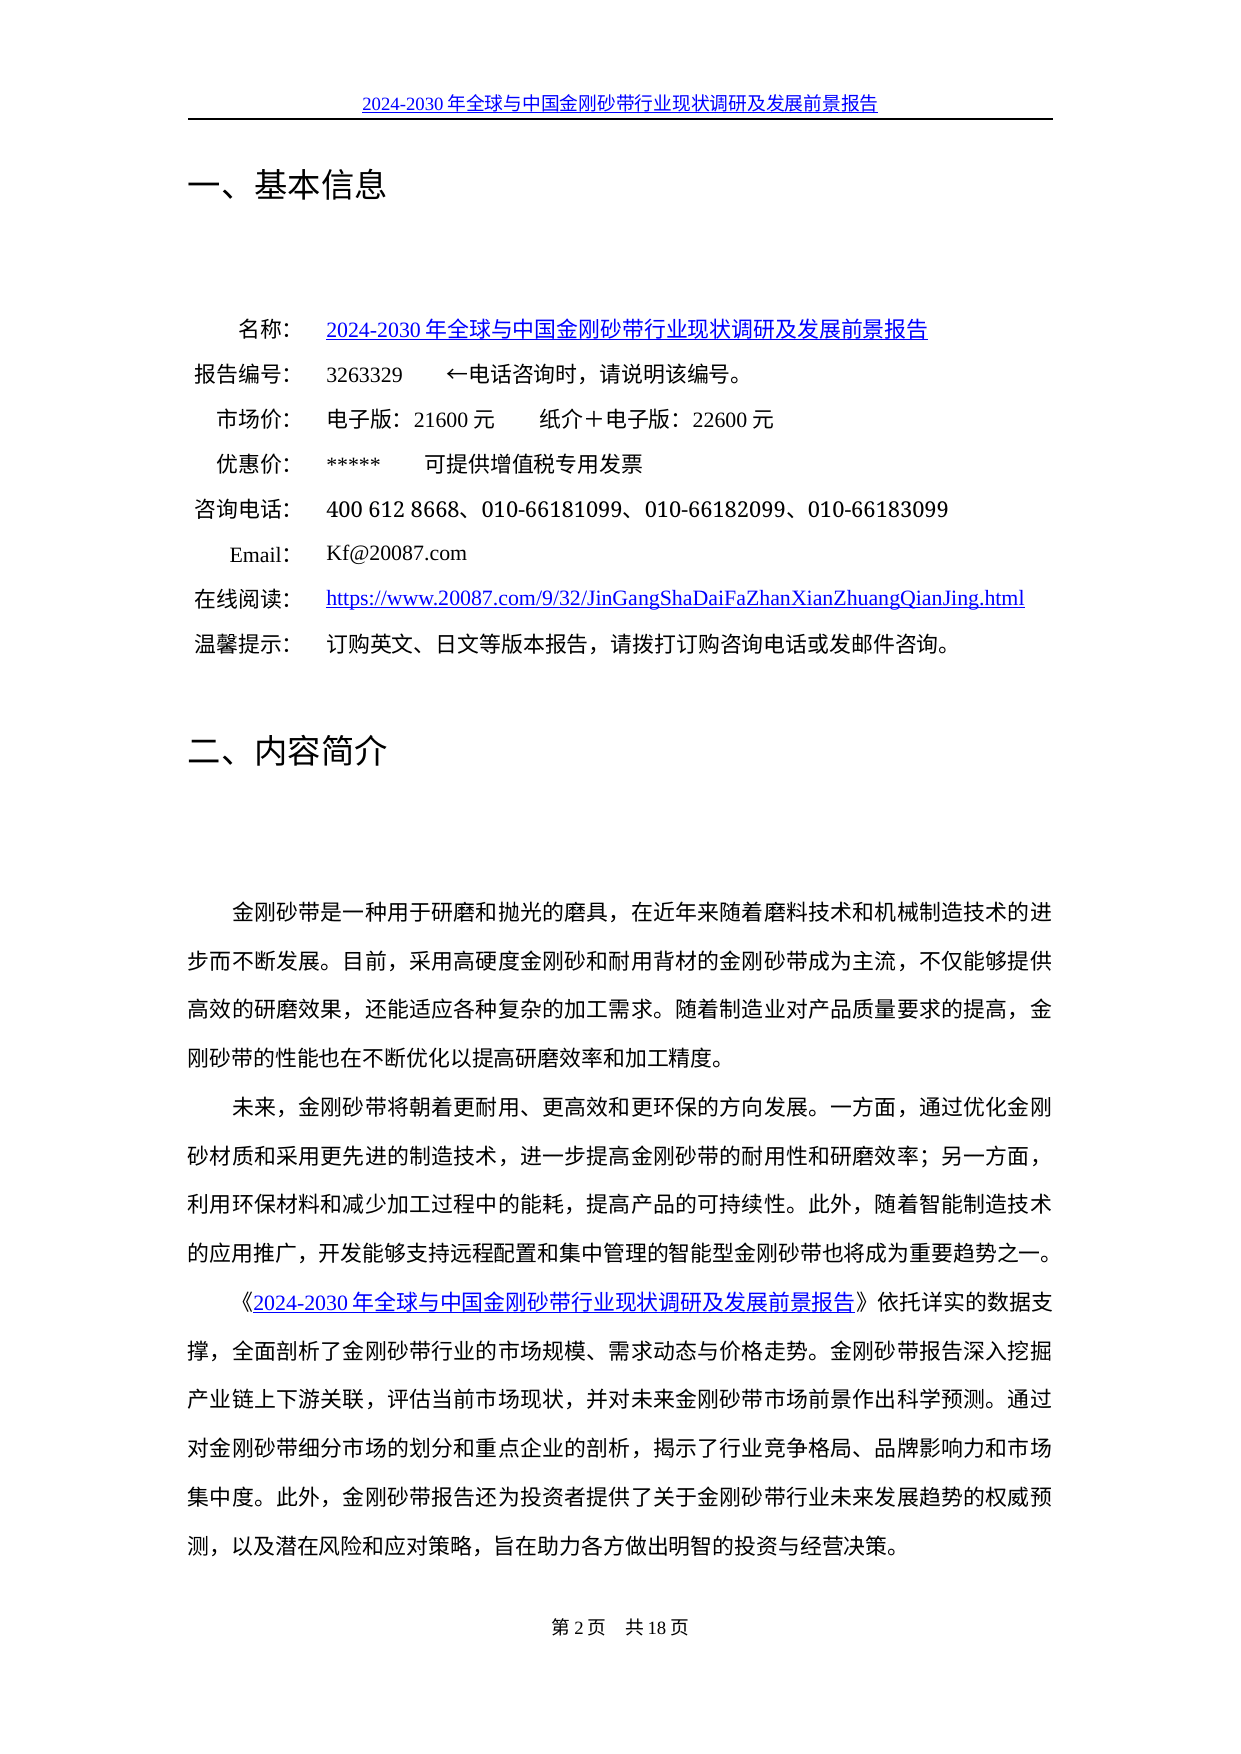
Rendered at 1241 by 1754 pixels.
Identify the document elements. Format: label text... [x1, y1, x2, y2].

table_header 2024-2030年全球与中国金刚砂带行业现状调研及发展前景报告 [315, 312, 1073, 357]
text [187, 894, 1053, 1561]
table_cell 报告编号： [167, 357, 315, 402]
table_cell Kf@20087.com [315, 537, 1073, 582]
table_cell 市场价： [167, 402, 315, 447]
title 一、基本信息 [187, 150, 1053, 215]
table_cell 电子版：21600 元 纸介＋电子版：22600 元 [315, 402, 1073, 447]
table_cell 400 612 8668、010-66181099、010-66182099、010-66183099 [315, 492, 1073, 537]
table_header 名称： [167, 312, 315, 357]
table_cell ***** 可提供增值税专用发票 [315, 447, 1073, 492]
title 二、内容简介 [187, 717, 1053, 782]
table_cell 订购英文、日文等版本报告，请拨打订购咨询电话或发邮件咨询。 [315, 627, 1073, 672]
table_cell 咨询电话： [167, 492, 315, 537]
table_cell 温馨提示： [167, 627, 315, 672]
table_cell [315, 582, 1073, 627]
table_cell Email： [167, 537, 315, 582]
table_cell 在线阅读： [167, 582, 315, 627]
table_cell 优惠价： [167, 447, 315, 492]
table_cell 3263329 ←电话咨询时，请说明该编号。 [315, 357, 1073, 402]
